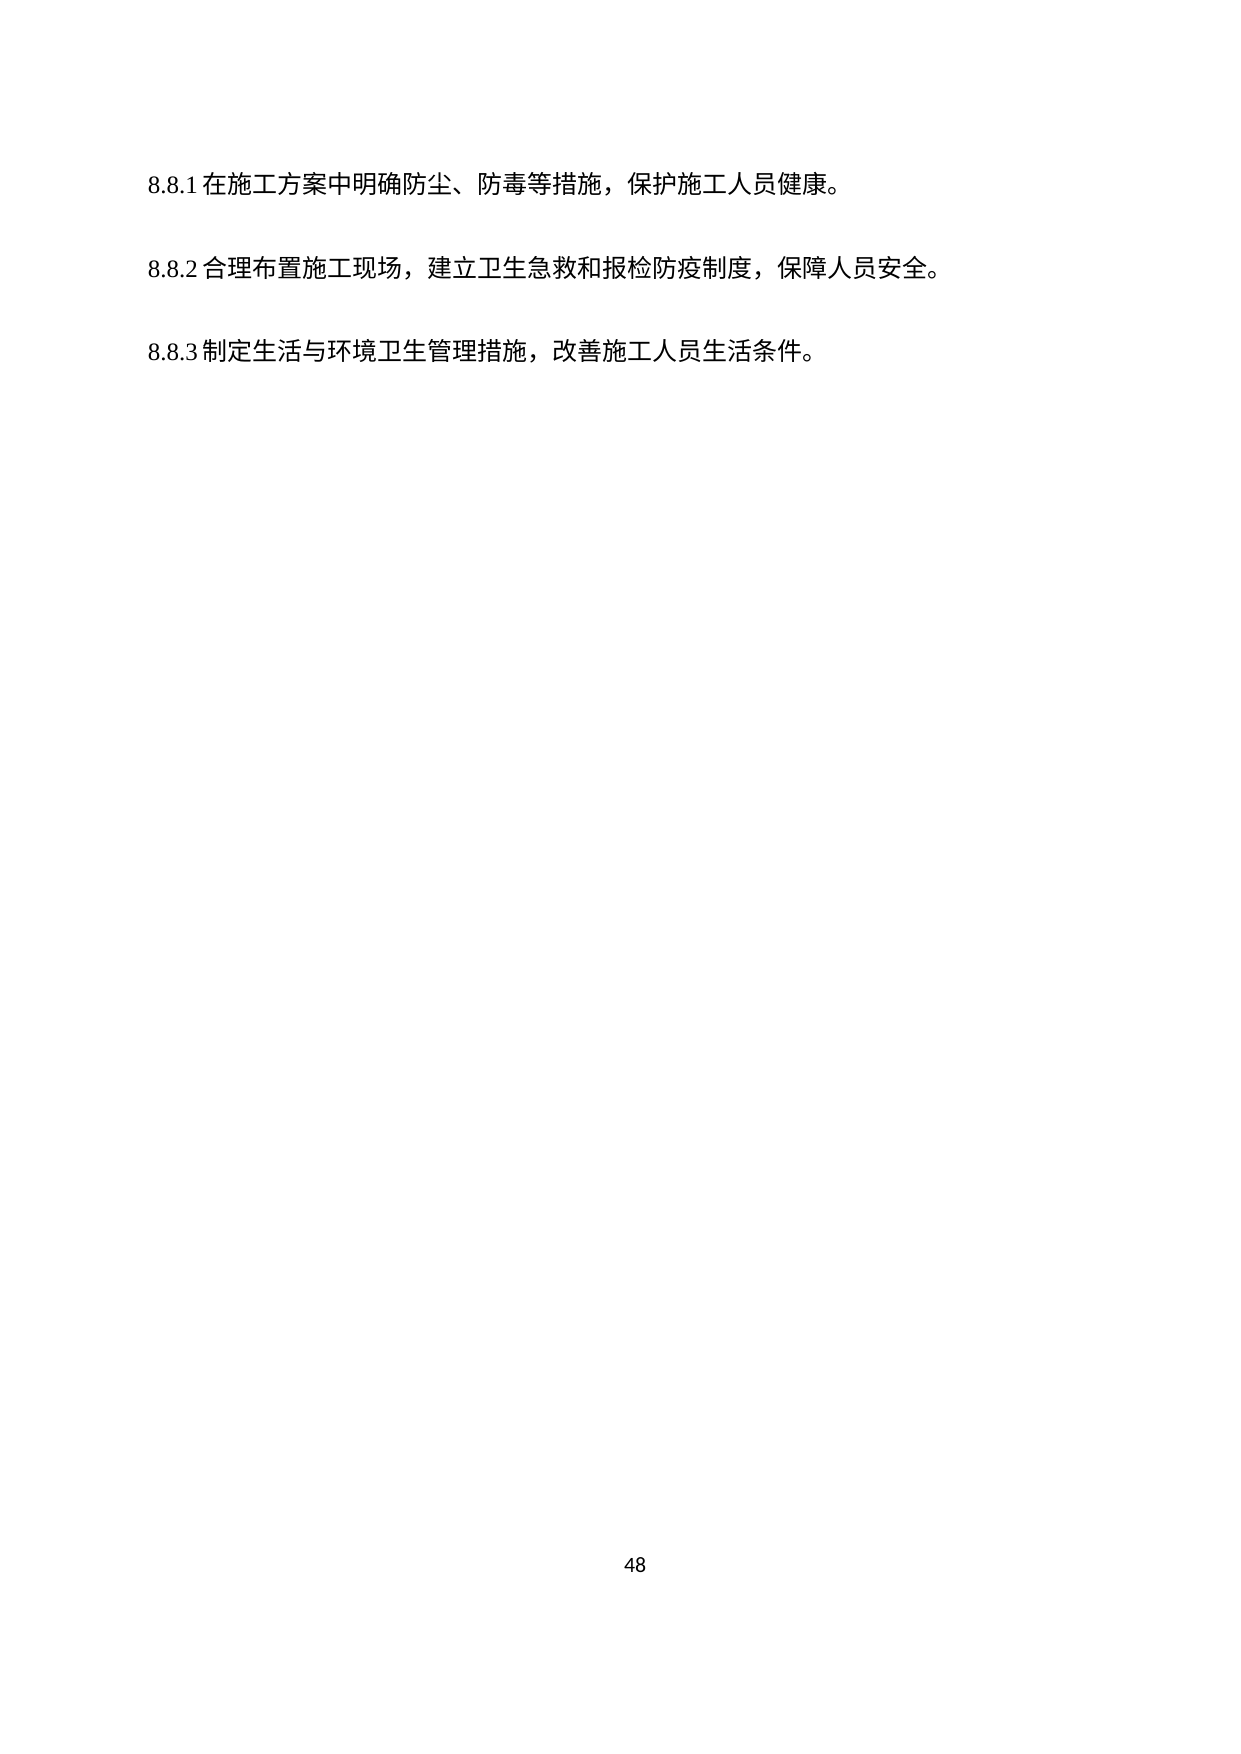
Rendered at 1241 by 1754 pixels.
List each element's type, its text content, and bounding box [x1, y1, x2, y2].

text 8.8.2合理布置施工现场，建立卫生急救和报检防疫制度，保障人员安全。 [148, 234, 1122, 299]
text 8.8.1在施工方案中明确防尘、防毒等措施，保护施工人员健康。 [148, 151, 1122, 216]
text 8.8.3制定生活与环境卫生管理措施，改善施工人员生活条件。 [148, 317, 1122, 382]
